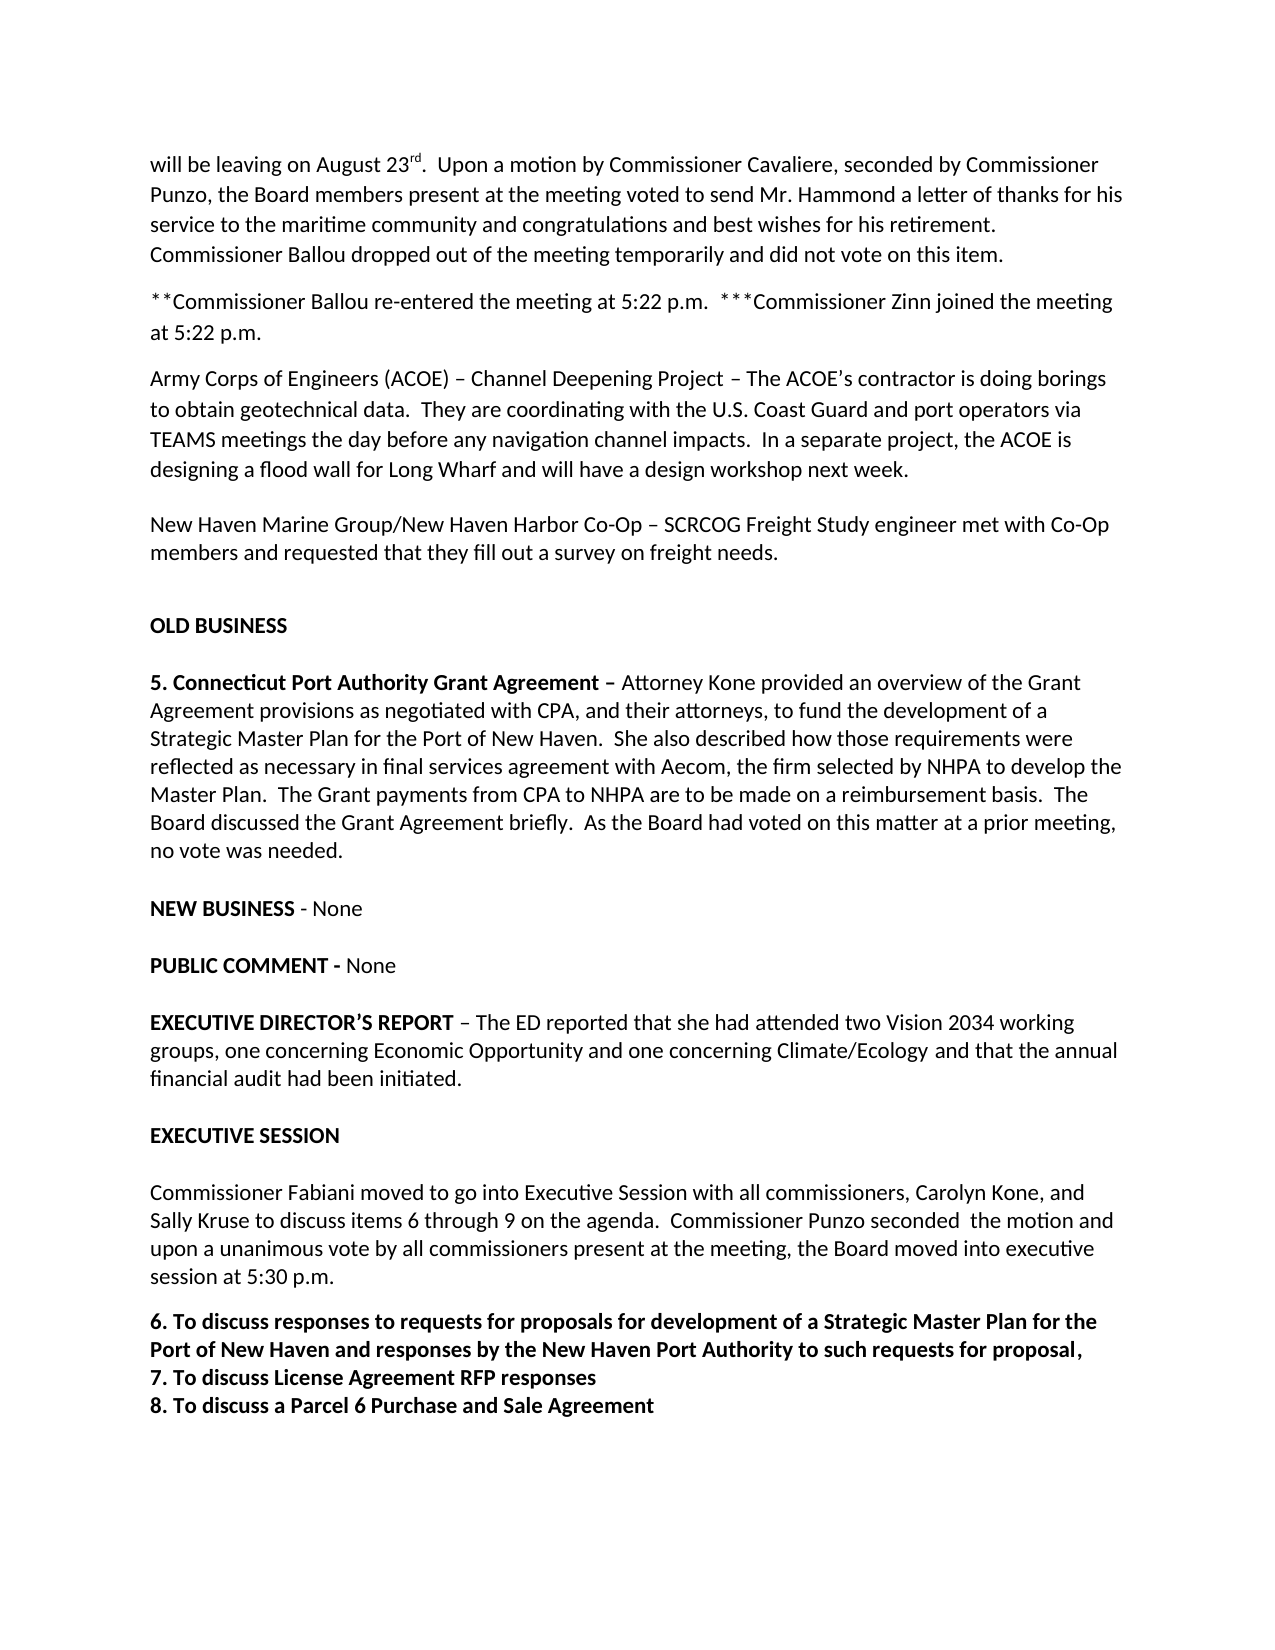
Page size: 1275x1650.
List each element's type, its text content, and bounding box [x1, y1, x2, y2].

text OLD BUSINESS [150, 611, 1125, 639]
text NEW BUSINESS - None [150, 894, 1125, 922]
text **Commissioner Ballou re-entered the meeting at 5:22 p.m. ***Commissioner Zinn joined the meeting at 5:22 p.m. [150, 287, 1125, 346]
text 7. To discuss License Agreement RFP responses [150, 1363, 1125, 1391]
text Commissioner Fabiani moved to go into Executive Session with all commissioners, Carolyn Kone, and Sally Kruse to discuss items 6 through 9 on the agenda. Commissioner Punzo seconded the motion and upon a unanimous vote by all commissioners present at the meeting, the Board moved into executive session at 5:30 p.m. [150, 1178, 1125, 1291]
text New Haven Marine Group/New Haven Harbor Co-Op – SCRCOG Freight Study engineer met with Co-Op members and requested that they fill out a survey on freight needs. [150, 510, 1125, 566]
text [150, 150, 1125, 269]
text 8. To discuss a Parcel 6 Purchase and Sale Agreement [150, 1391, 1125, 1419]
text PUBLIC COMMENT - None [150, 951, 1125, 979]
text 6. To discuss responses to requests for proposals for development of a Strategic Master Plan for the Port of New Haven and responses by the New Haven Port Authority to such requests for proposal, [150, 1307, 1125, 1363]
text Army Corps of Engineers (ACOE) – Channel Deepening Project – The ACOE’s contractor is doing borings to obtain geotechnical data. They are coordinating with the U.S. Coast Guard and port operators via TEAMS meetings the day before any navigation channel impacts. In a separate project, the ACOE is designing a flood wall for Long Wharf and will have a design workshop next week. [150, 364, 1125, 483]
text EXECUTIVE DIRECTOR’S REPORT – The ED reported that she had attended two Vision 2034 working groups, one concerning Economic Opportunity and one concerning Climate/Ecology and that the annual financial audit had been initiated. [150, 1008, 1125, 1092]
text EXECUTIVE SESSION [150, 1121, 1125, 1149]
text 5. Connecticut Port Authority Grant Agreement – Attorney Kone provided an overview of the Grant Agreement provisions as negotiated with CPA, and their attorneys, to fund the development of a Strategic Master Plan for the Port of New Haven. She also described how those requirements were reflected as necessary in final services agreement with Aecom, the firm selected by NHPA to develop the Master Plan. The Grant payments from CPA to NHPA are to be made on a reimbursement basis. The Board discussed the Grant Agreement briefly. As the Board had voted on this matter at a prior meeting, no vote was needed. [150, 668, 1125, 864]
